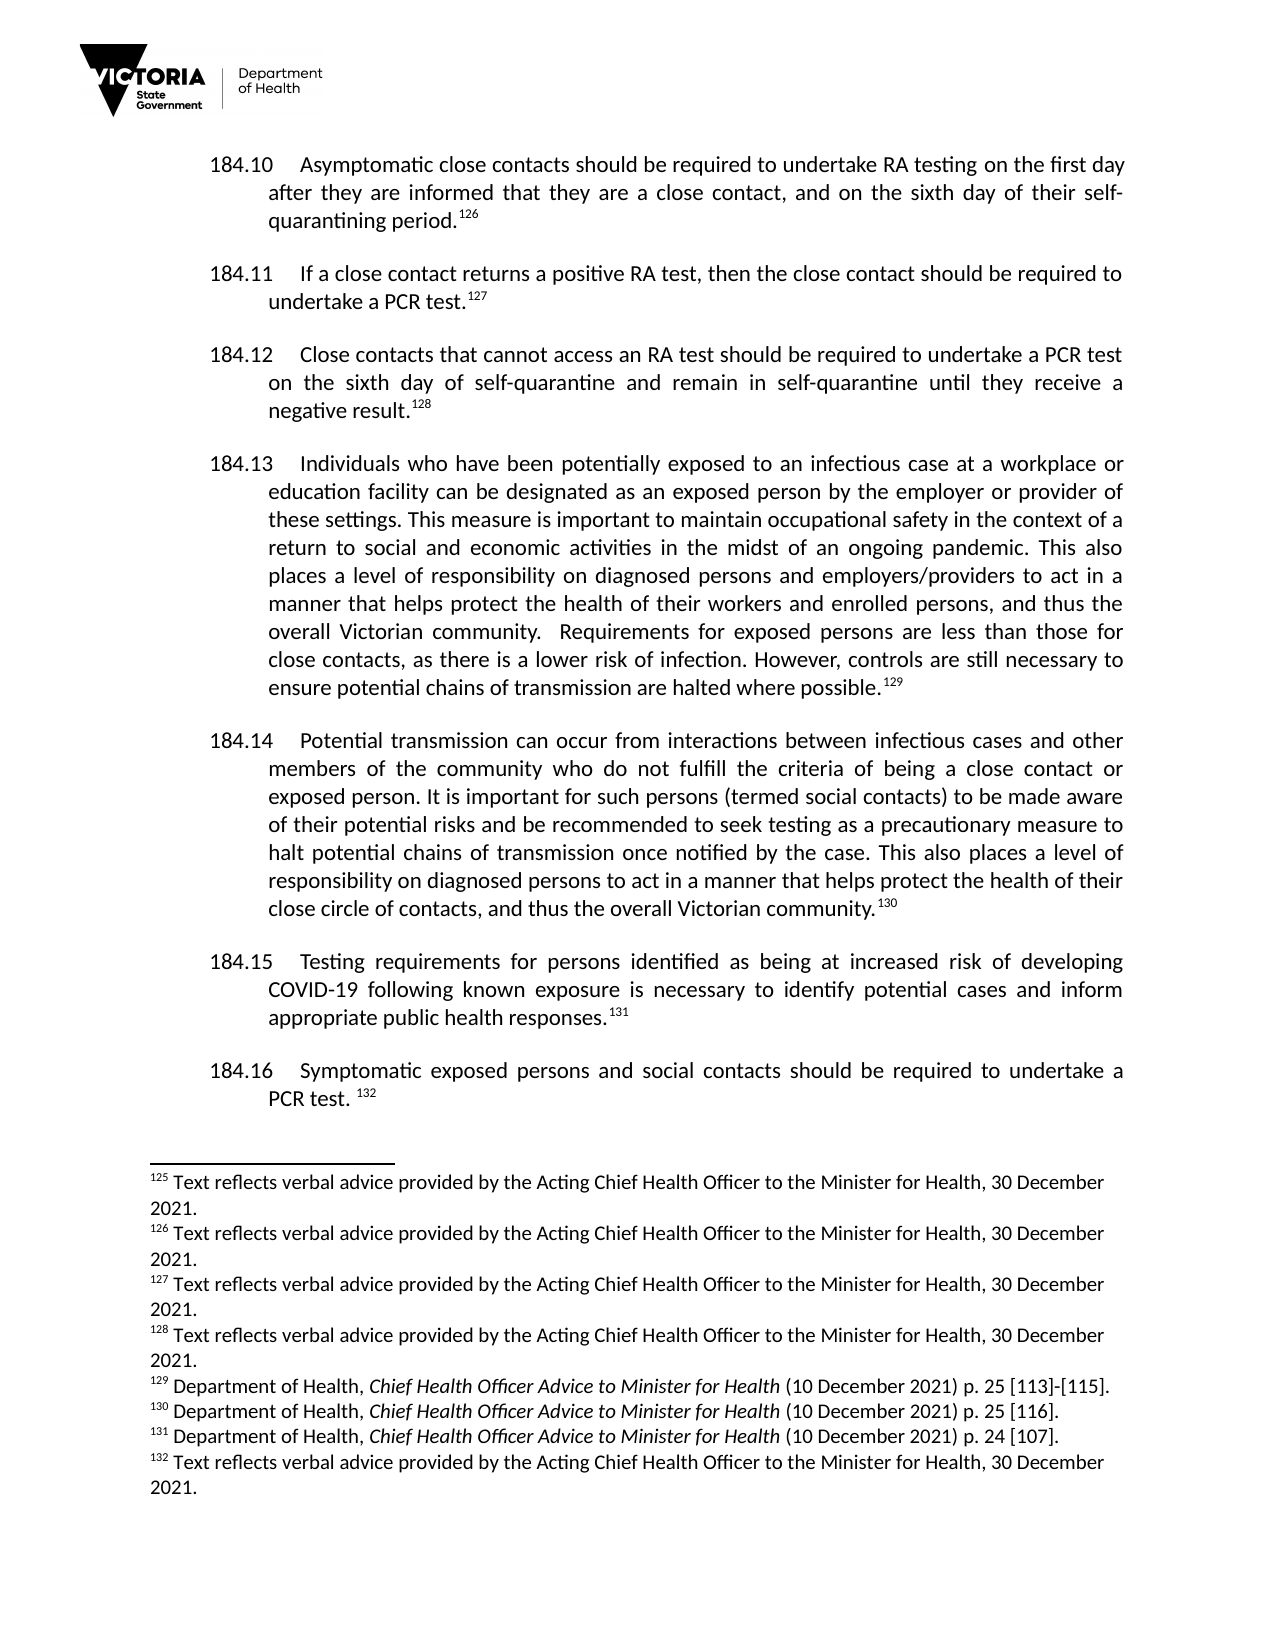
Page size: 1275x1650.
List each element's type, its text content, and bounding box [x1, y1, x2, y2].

list If a close contact returns a positive RA test, then the close contact should be required to undertake a PCR test. [209, 259, 1125, 315]
list Potential transmission can occur from interactions between infectious cases and other members of the community who do not fulfill the criteria of being a close contact or exposed person. It is important for such persons (termed social contacts) to be made aware of their potential risks and be recommended to seek testing as a precautionary measure to halt potential chains of transmission once notified by the case. This also places a level of responsibility on diagnosed persons to act in a manner that helps protect the health of their close circle of contacts, and thus the overall Victorian community. [209, 726, 1125, 922]
picture [79, 44, 323, 117]
list Asymptomatic close contacts should be required to undertake RA testing on the first day after they are informed that they are a close contact, and on the sixth day of their self-quarantining period. [209, 150, 1125, 234]
list Individuals who have been potentially exposed to an infectious case at a workplace or education facility can be designated as an exposed person by the employer or provider of these settings. This measure is important to maintain occupational safety in the context of a return to social and economic activities in the midst of an ongoing pandemic. This also places a level of responsibility on diagnosed persons and employers/providers to act in a manner that helps protect the health of their workers and enrolled persons, and thus the overall Victorian community. Requirements for exposed persons are less than those for close contacts, as there is a lower risk of infection. However, controls are still necessary to ensure potential chains of transmission are halted where possible. [209, 449, 1125, 701]
list Testing requirements for persons identified as being at increased risk of developing COVID-19 following known exposure is necessary to identify potential cases and inform appropriate public health responses. [209, 947, 1125, 1032]
list Symptomatic exposed persons and social contacts should be required to undertake a PCR test. [209, 1057, 1125, 1113]
list Close contacts that cannot access an RA test should be required to undertake a PCR test on the sixth day of self-quarantine and remain in self-quarantine until they receive a negative result. [209, 340, 1125, 424]
